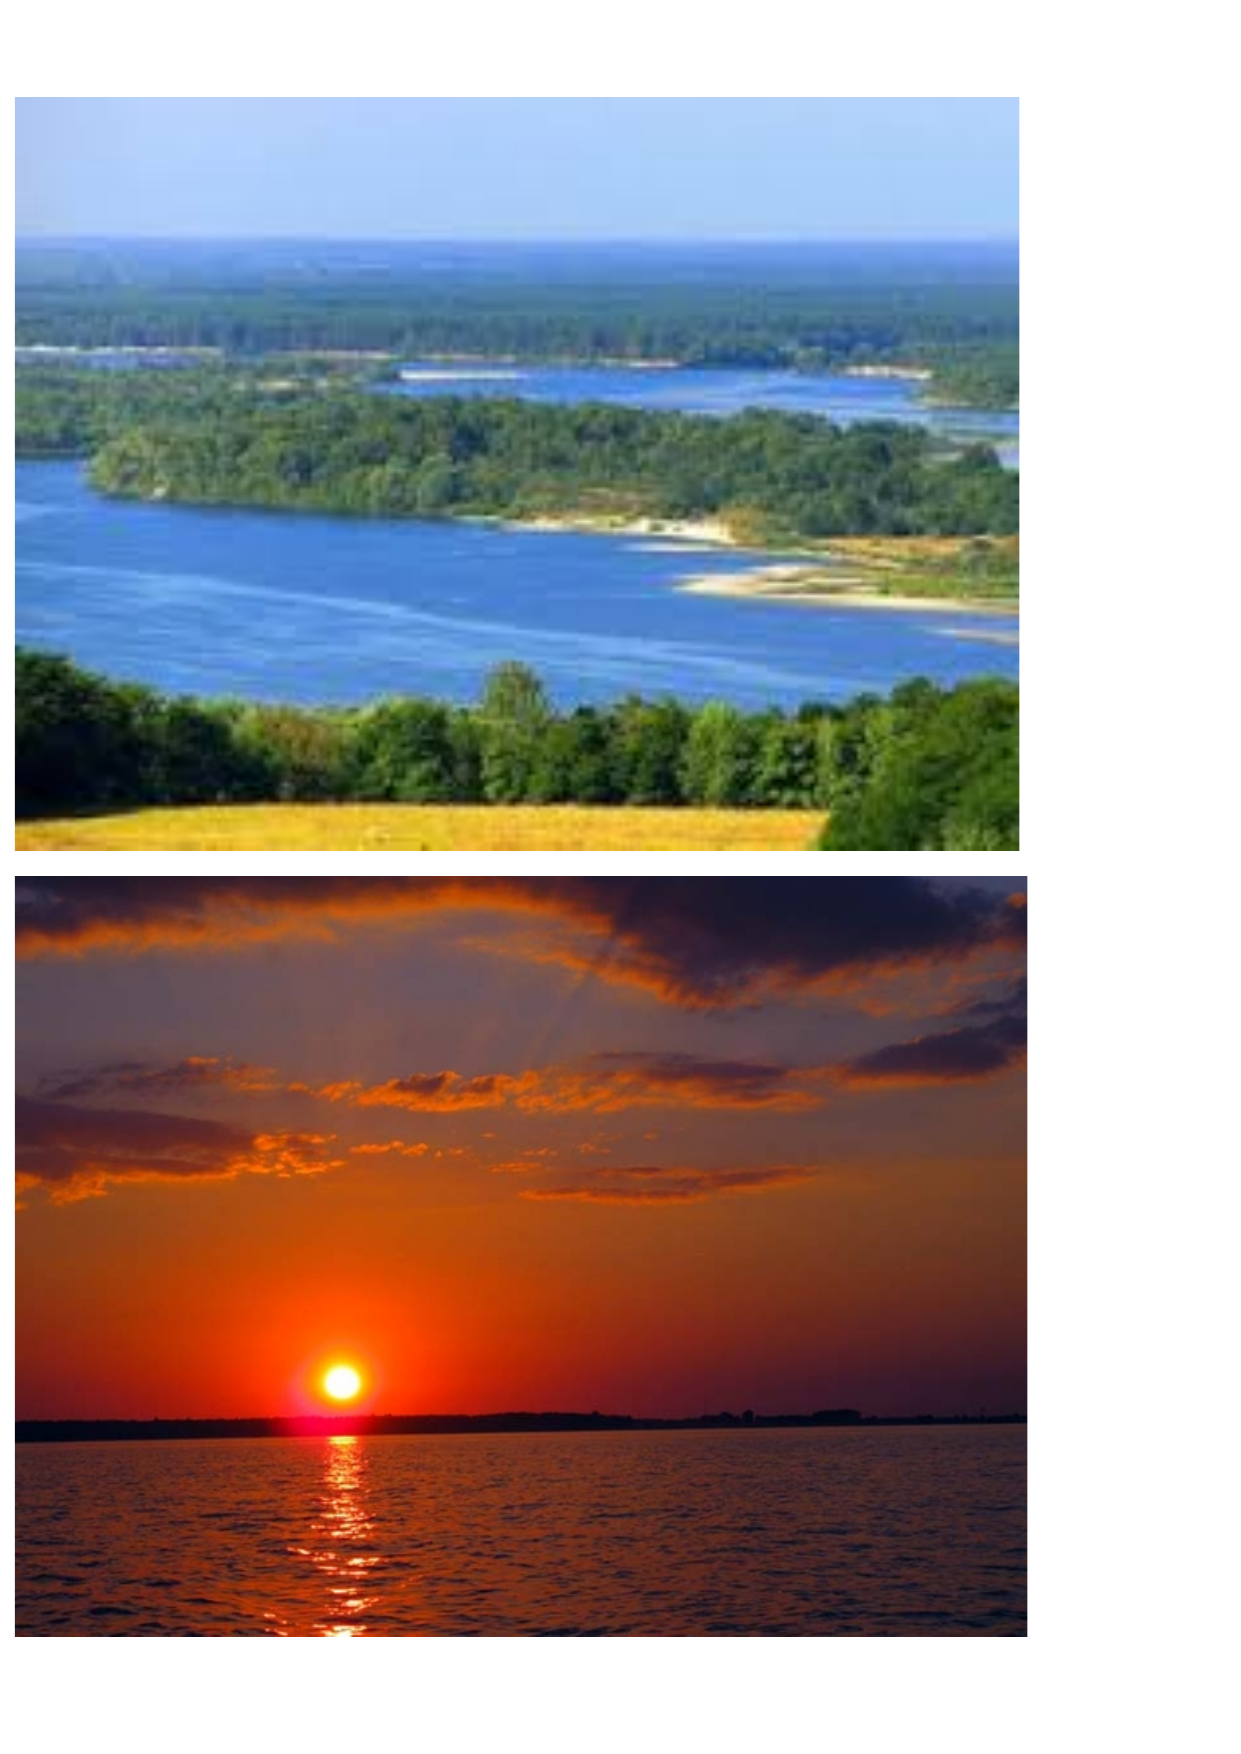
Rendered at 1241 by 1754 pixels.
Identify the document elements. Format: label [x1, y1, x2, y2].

picture [14, 876, 1028, 1637]
picture [14, 97, 1020, 851]
